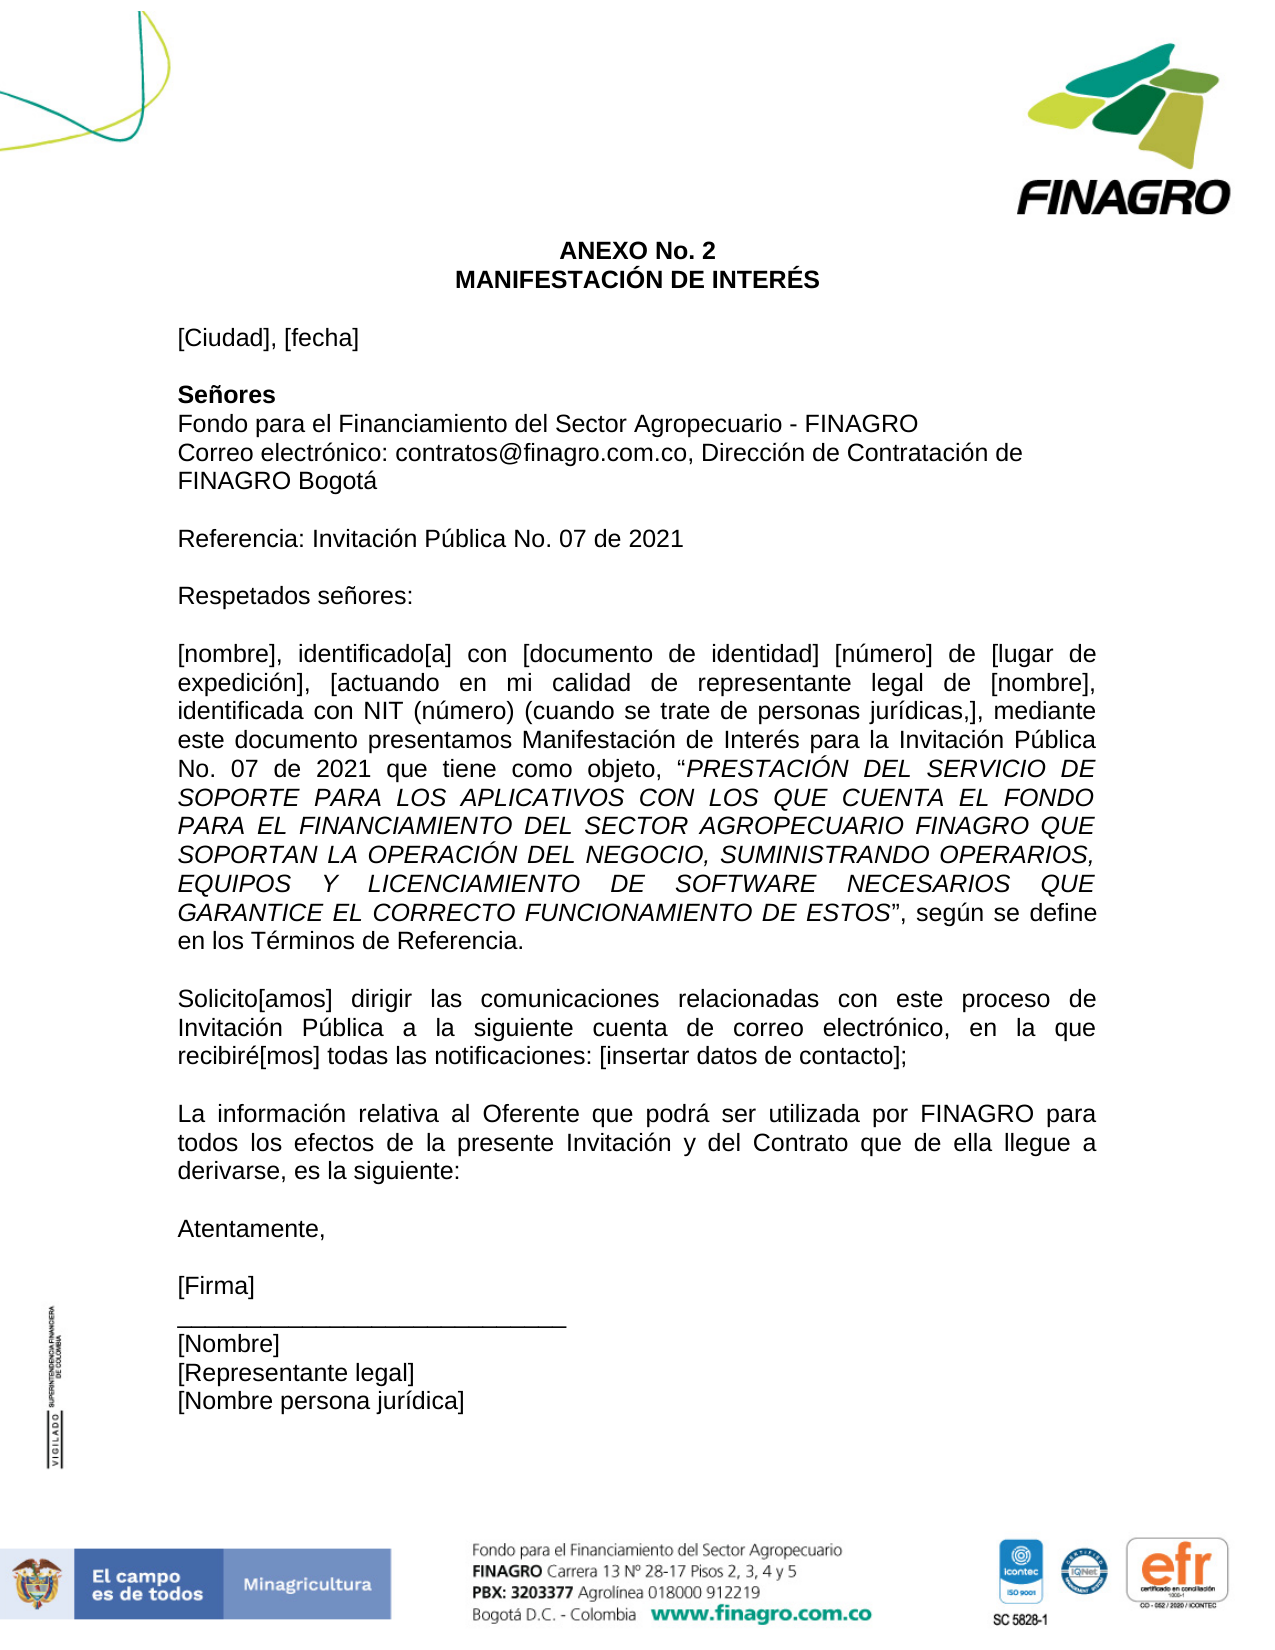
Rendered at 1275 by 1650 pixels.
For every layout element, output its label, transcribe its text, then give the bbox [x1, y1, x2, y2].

text ____________________________ [177, 1300, 1098, 1329]
text [Nombre persona jurídica] [177, 1386, 1098, 1415]
text [Firma] [177, 1271, 1098, 1300]
text MANIFESTACIÓN DE INTERÉS [177, 265, 1098, 294]
text [Nombre] [177, 1329, 1098, 1357]
text [nombre], identificado[a] con [documento de identidad] [número] de [lugar de expedición], [actuando en mi calidad de representante legal de [nombre], identificada con NIT (número) (cuando se trate de personas jurídicas,], mediante este documento presentamos Manifestación de Interés para la Invitación Pública No. 07 de 2021 que tiene como objeto, “PRESTACIÓN DEL SERVICIO DE SOPORTE PARA LOS APLICATIVOS CON LOS QUE CUENTA EL FONDO PARA EL FINANCIAMIENTO DEL SECTOR AGROPECUARIO FINAGRO QUE SOPORTAN LA OPERACIÓN DEL NEGOCIO, SUMINISTRANDO OPERARIOS, EQUIPOS Y LICENCIAMIENTO DE SOFTWARE NECESARIOS QUE GARANTICE EL CORRECTO FUNCIONAMIENTO DE ESTOS”, según se define en los Términos de Referencia. [177, 639, 1098, 955]
text Atentamente, [177, 1214, 1098, 1242]
text [Ciudad], [fecha] [177, 322, 1098, 351]
text La información relativa al Oferente que podrá ser utilizada por FINAGRO para todos los efectos de la presente Invitación y del Contrato que de ella llegue a derivarse, es la siguiente: [177, 1099, 1098, 1185]
text ANEXO No. 2 [177, 236, 1098, 265]
text Solicito[amos] dirigir las comunicaciones relacionadas con este proceso de Invitación Pública a la siguiente cuenta de correo electrónico, en la que recibiré[mos] todas las notificaciones: [insertar datos de contacto]; [177, 984, 1098, 1070]
text [Representante legal] [177, 1357, 1098, 1386]
text Referencia: Invitación Pública No. 07 de 2021 [177, 524, 1098, 552]
text Fondo para el Financiamiento del Sector Agropecuario - FINAGRO [177, 409, 1098, 437]
text Señores [177, 380, 1098, 409]
text Correo electrónico: contratos@finagro.com.co, Dirección de Contratación de FINAGRO Bogotá [177, 437, 1098, 495]
picture [0, 11, 1275, 1650]
text Respetados señores: [177, 581, 1098, 610]
